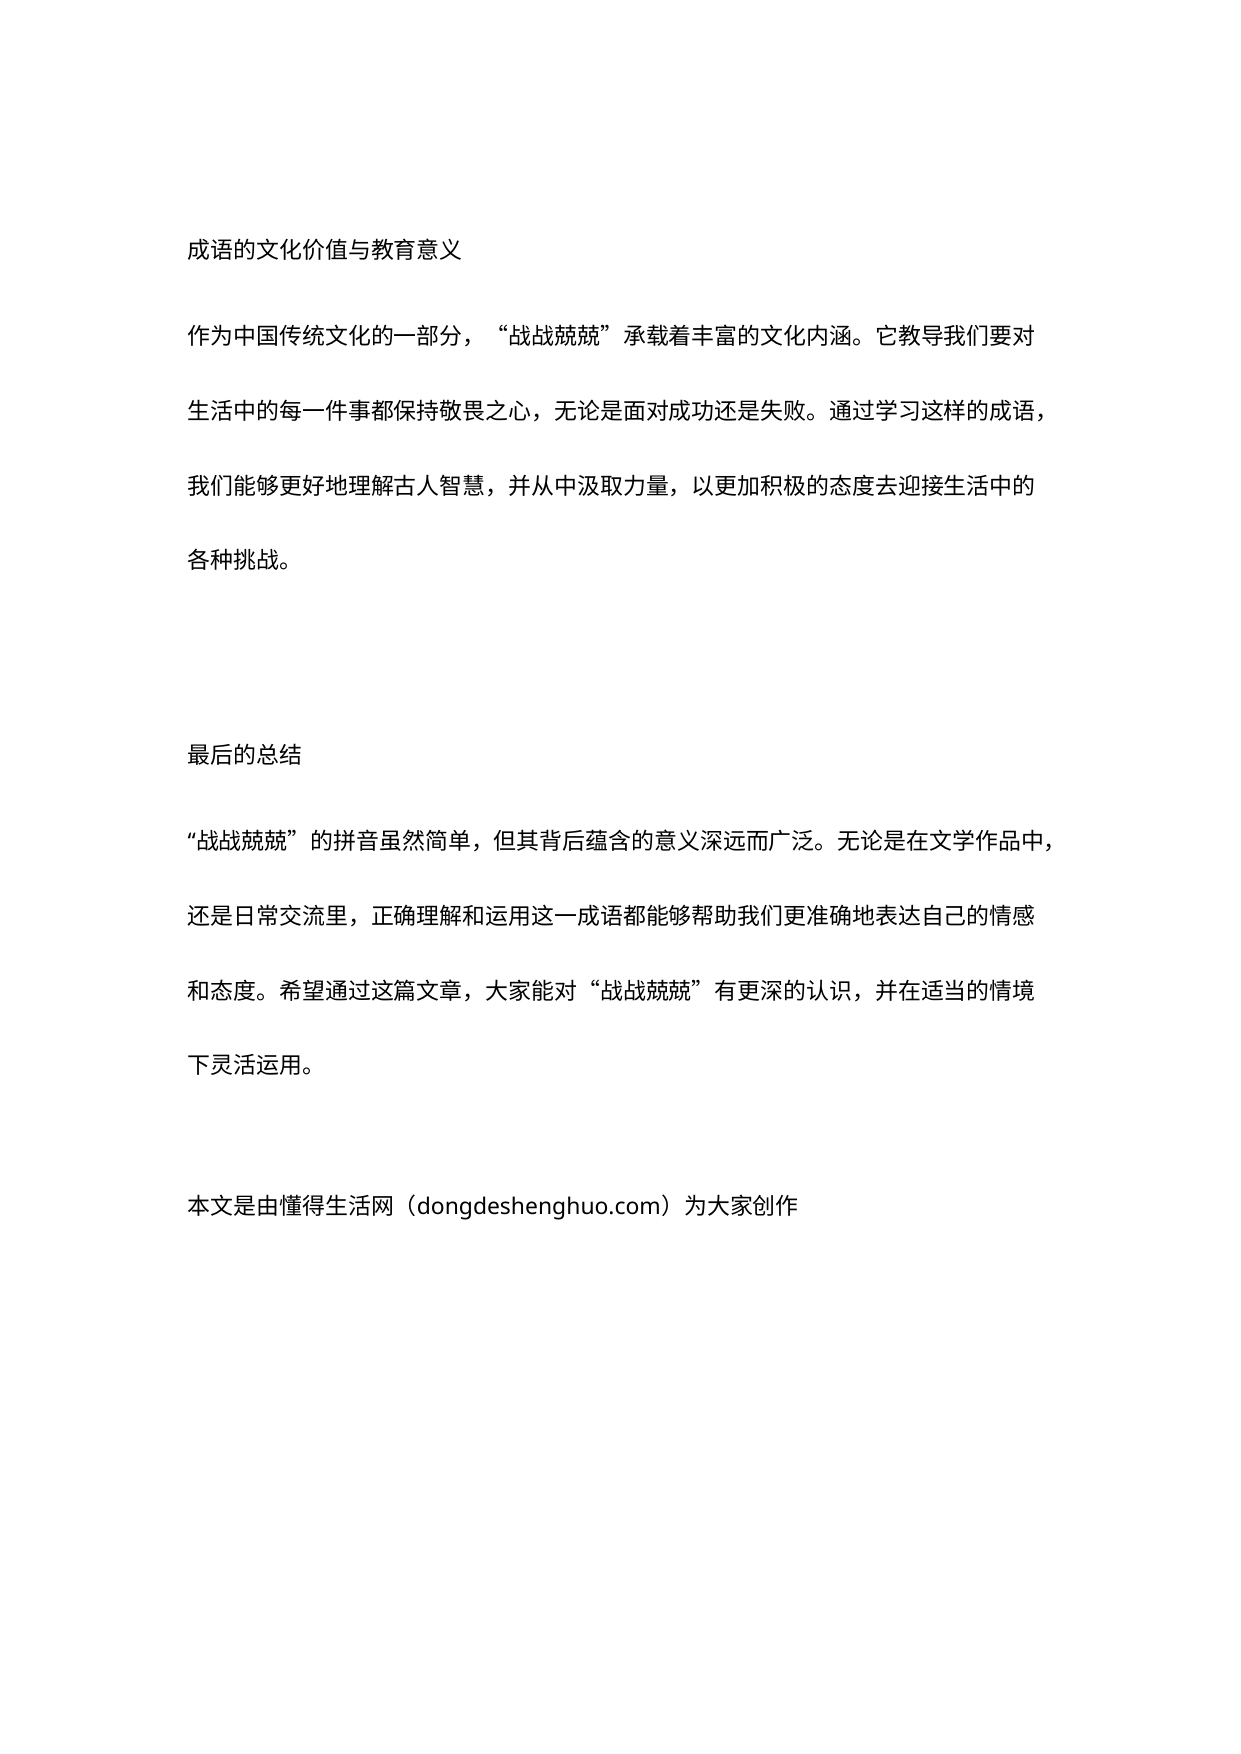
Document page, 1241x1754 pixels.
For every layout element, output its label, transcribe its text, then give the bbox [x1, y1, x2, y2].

text “战战兢兢”的拼音虽然简单，但其背后蕴含的意义深远而广泛。无论是在文学作品中，还是日常交流里，正确理解和运用这一成语都能够帮助我们更准确地表达自己的情感和态度。希望通过这篇文章，大家能对“战战兢兢”有更深的认识，并在适当的情境下灵活运用。 [187, 807, 1053, 1096]
text 最后的总结 [187, 721, 1053, 786]
text 成语的文化价值与教育意义 [187, 216, 1053, 281]
text 本文是由懂得生活网（dongdeshenghuo.com）为大家创作 [187, 1172, 1053, 1237]
text 作为中国传统文化的一部分，“战战兢兢”承载着丰富的文化内涵。它教导我们要对生活中的每一件事都保持敬畏之心，无论是面对成功还是失败。通过学习这样的成语，我们能够更好地理解古人智慧，并从中汲取力量，以更加积极的态度去迎接生活中的各种挑战。 [187, 302, 1053, 591]
